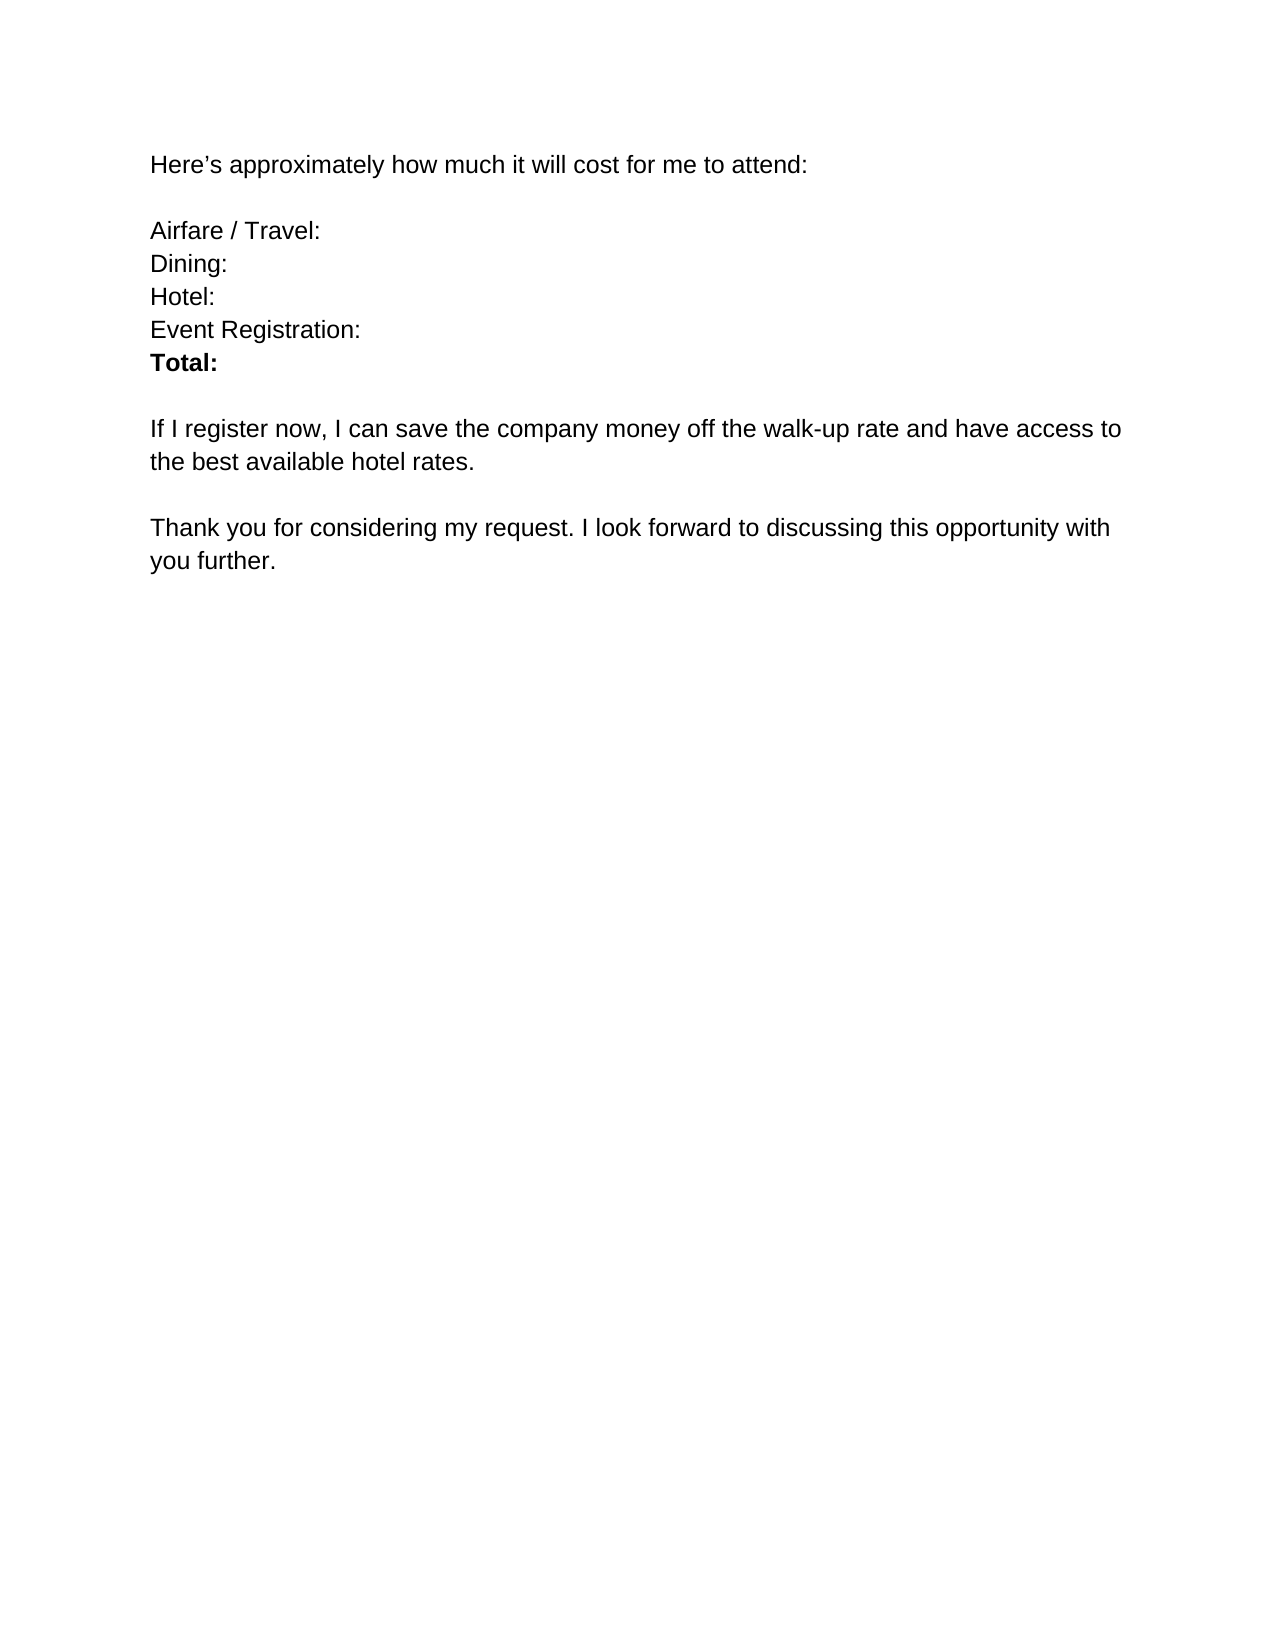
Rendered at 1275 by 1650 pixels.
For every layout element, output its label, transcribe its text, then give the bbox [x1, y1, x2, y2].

text Event Registration: [150, 315, 1125, 344]
text Dining: [150, 249, 1125, 278]
text Airfare / Travel: [150, 216, 1125, 245]
text Hotel: [150, 282, 1125, 311]
text Thank you for considering my request. I look forward to discussing this opportunity with you further. [150, 513, 1125, 575]
text If I register now, I can save the company money off the walk-up rate and have access to the best available hotel rates. [150, 414, 1125, 476]
text Here’s approximately how much it will cost for me to attend: [150, 150, 1125, 179]
text Total: [150, 348, 1125, 377]
